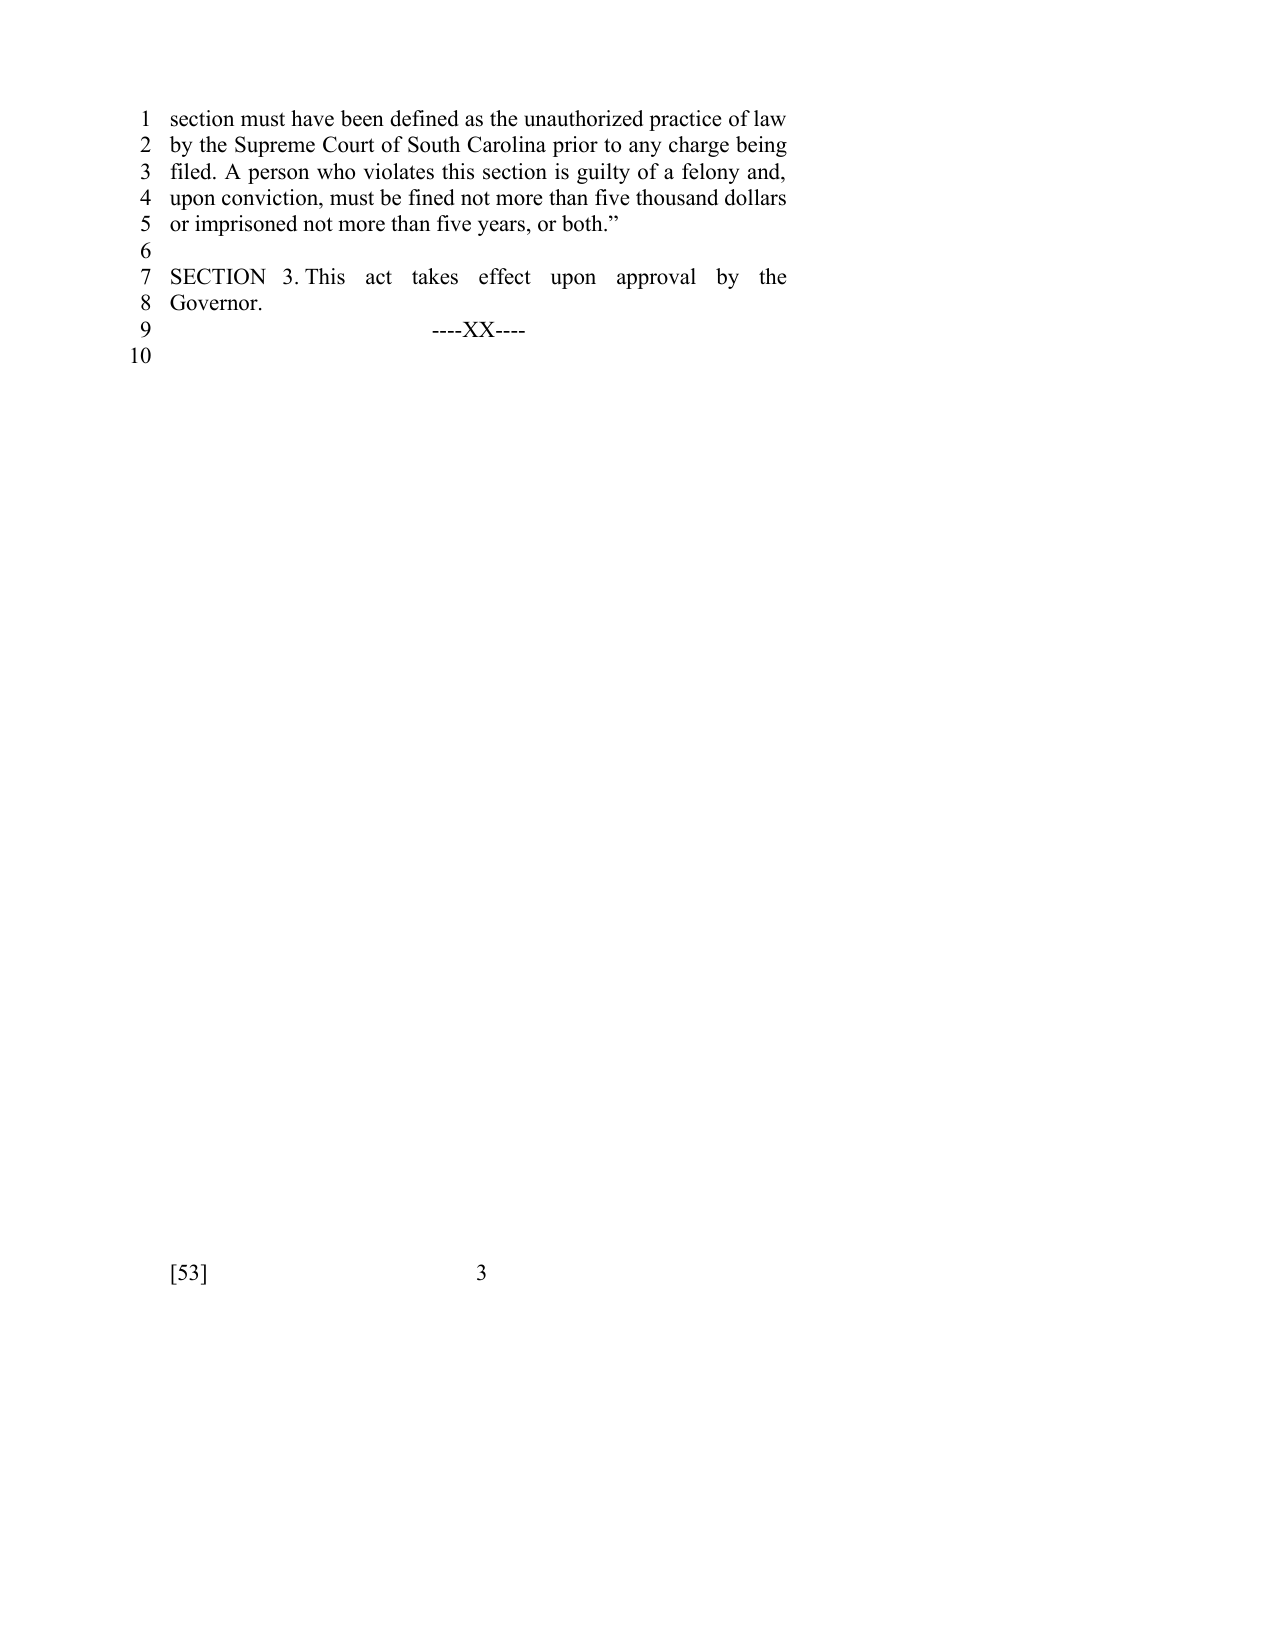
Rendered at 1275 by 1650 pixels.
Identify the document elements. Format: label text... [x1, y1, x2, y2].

text SECTION 3. This act takes effect upon approval by the Governor. [169, 263, 787, 316]
text ----XX---- [169, 316, 787, 342]
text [169, 105, 787, 237]
